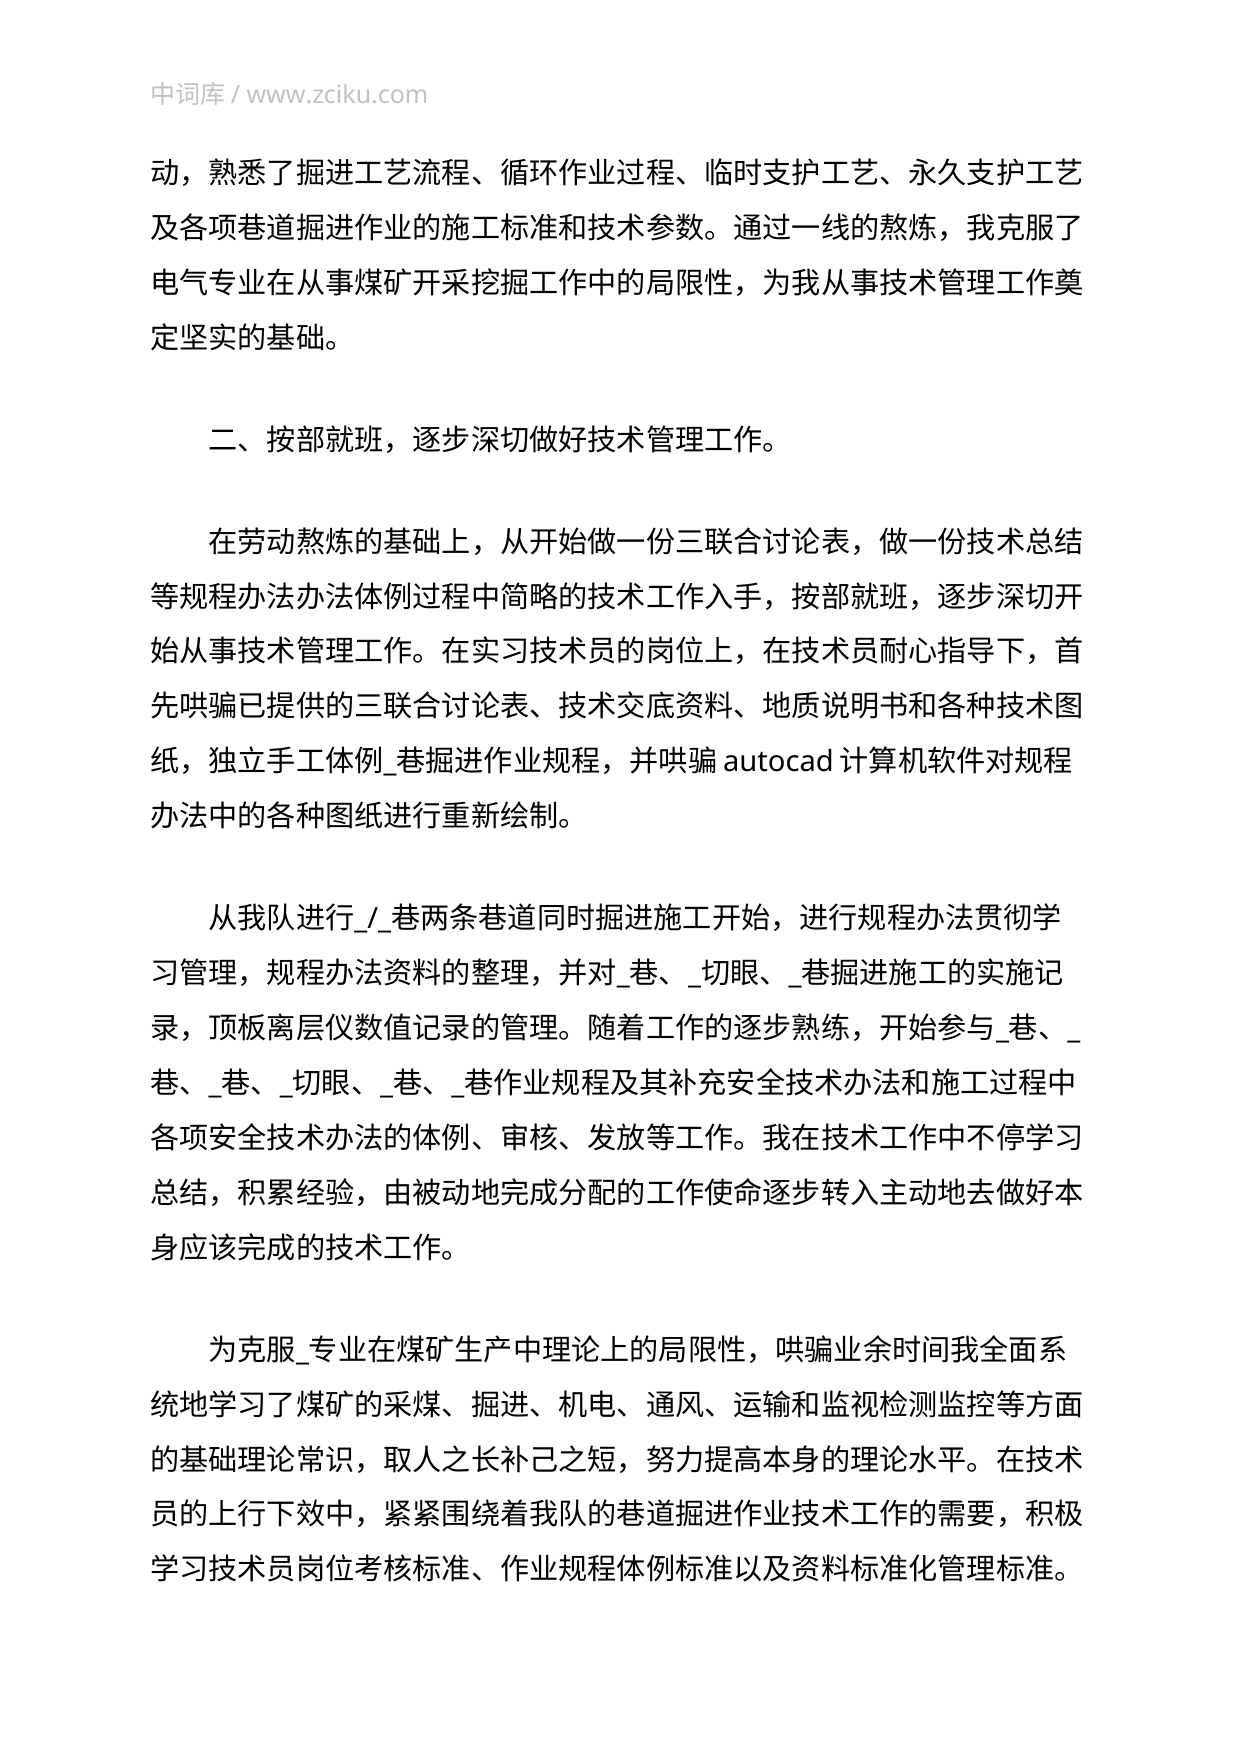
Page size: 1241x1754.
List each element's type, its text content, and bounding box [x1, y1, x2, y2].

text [150, 150, 1090, 357]
text 二、按部就班，逐步深切做好技术管理工作。 [150, 416, 1090, 459]
text 从我队进行_/_巷两条巷道同时掘进施工开始，进行规程办法贯彻学习管理，规程办法资料的整理，并对_巷、_切眼、_巷掘进施工的实施记录，顶板离层仪数值记录的管理。随着工作的逐步熟练，开始参与_巷、_巷、_巷、_切眼、_巷、_巷作业规程及其补充安全技术办法和施工过程中各项安全技术办法的体例、审核、发放等工作。我在技术工作中不停学习总结，积累经验，由被动地完成分配的工作使命逐步转入主动地去做好本身应该完成的技术工作。 [150, 894, 1090, 1267]
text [150, 1326, 1090, 1588]
text 在劳动熬炼的基础上，从开始做一份三联合讨论表，做一份技术总结等规程办法办法体例过程中简略的技术工作入手，按部就班，逐步深切开始从事技术管理工作。在实习技术员的岗位上，在技术员耐心指导下，首先哄骗已提供的三联合讨论表、技术交底资料、地质说明书和各种技术图纸，独立手工体例_巷掘进作业规程，并哄骗autocad计算机软件对规程办法中的各种图纸进行重新绘制。 [150, 518, 1090, 835]
